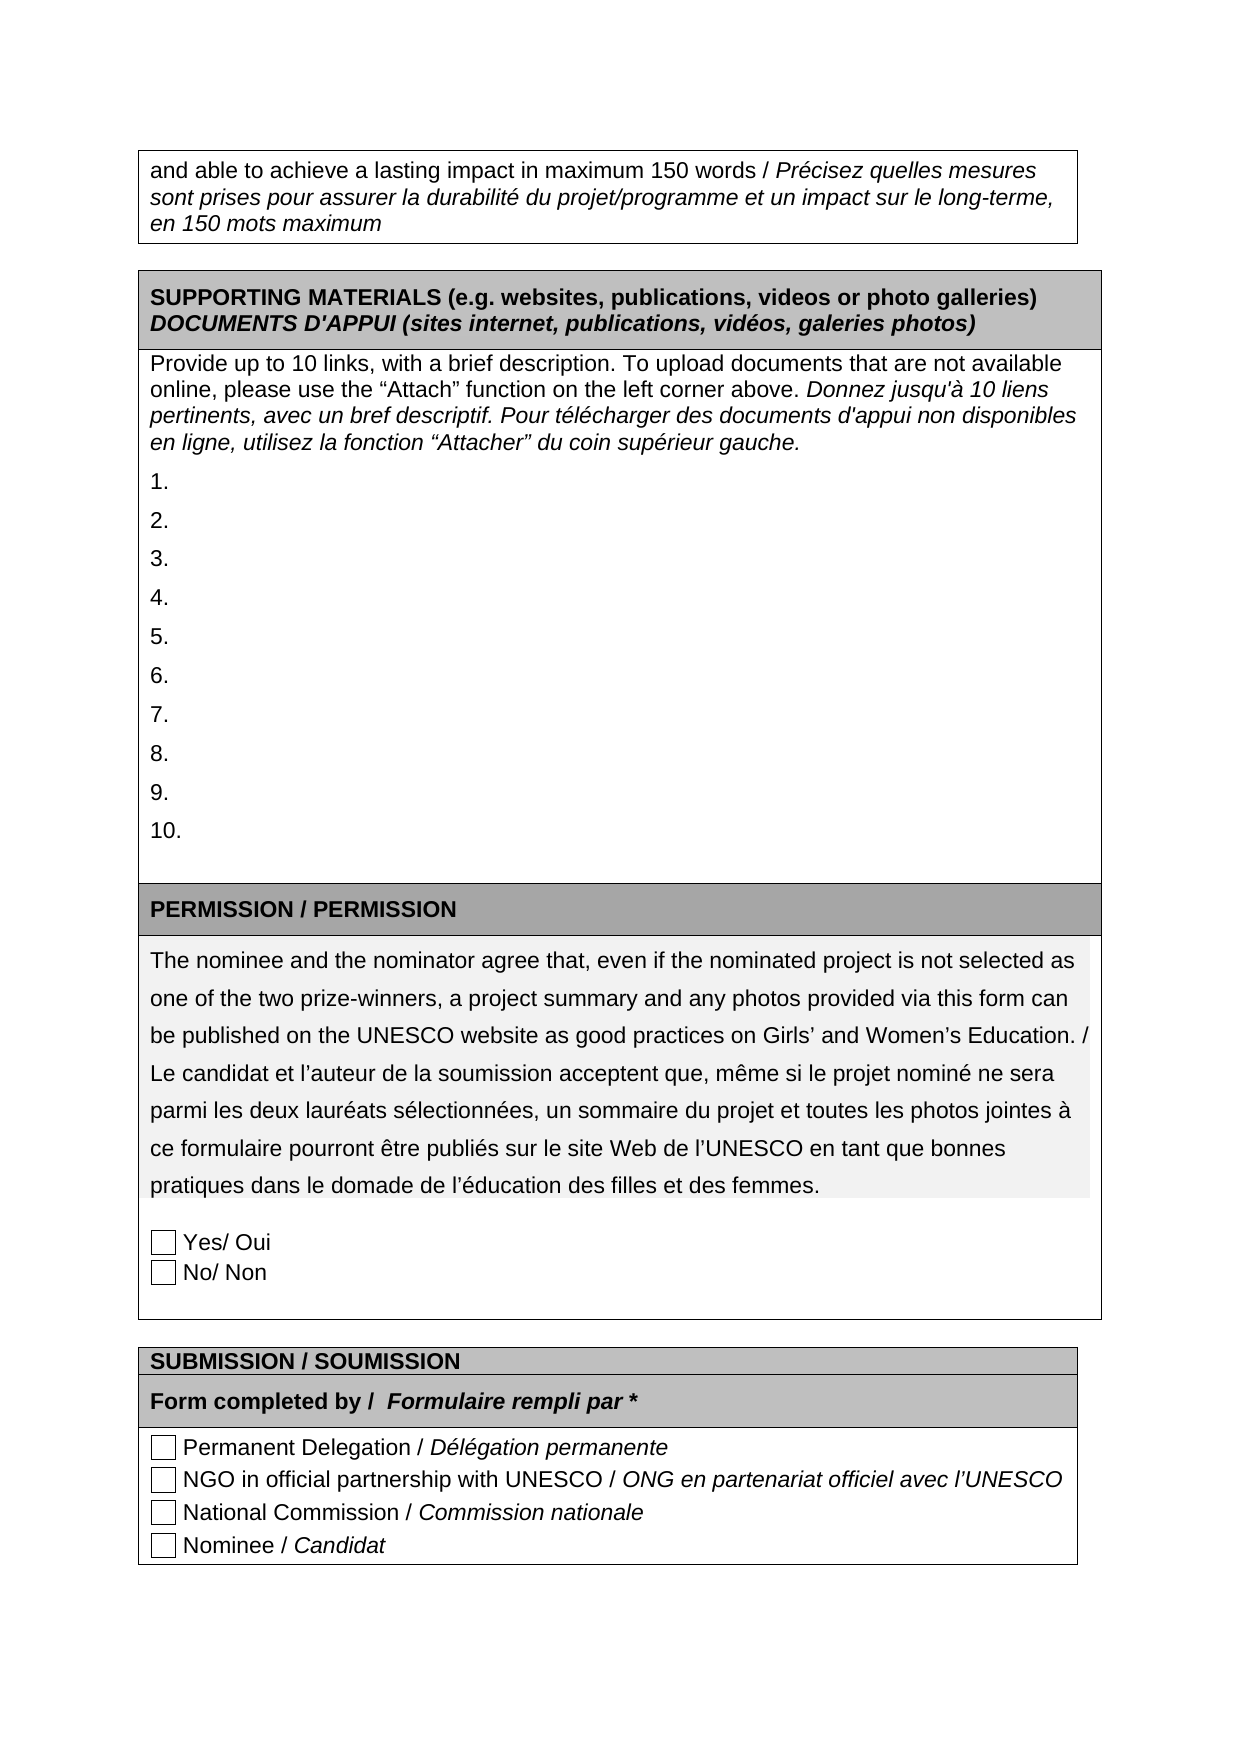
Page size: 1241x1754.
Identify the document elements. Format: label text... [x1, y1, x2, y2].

table_cell Form completed by / Formulaire rempli par * [139, 1375, 1077, 1427]
table_header SUPPORTING MATERIALS (e.g. websites, publications, videos or photo galleries) DOCUMENTS D'APPUI (sites internet, publications, vidéos, galeries photos) [139, 271, 1101, 349]
table_cell Permanent Delegation / Délégation permanente NGO in official partnership with UNESCO / ONG en partenariat officiel avec l’UNESCO National Commission / Commission nationale Nominee / Candidat [139, 1428, 1077, 1564]
table_cell Provide up to 10 links, with a brief description. To upload documents that are not available online, please use the “Attach” function on the left corner above. Donnez jusqu'à 10 liens pertinents, avec un bref descriptif. Pour télécharger des documents d'appui non disponibles en ligne, utilisez la fonction “Attacher” du coin supérieur gauche. 1. 2. 3. 4. 5. 6. 7. 8. 9. 10. [139, 350, 1101, 883]
table_header SUBMISSION / SOUMISSION [139, 1348, 1077, 1374]
table_cell PERMISSION / PERMISSION [139, 884, 1101, 935]
table_cell The nominee and the nominator agree that, even if the nominated project is not selected as one of the two prize-winners, a project summary and any photos provided via this form can be published on the UNESCO website as good practices on Girls’ and Women’s Education. / Le candidat et l’auteur de la soumission acceptent que, même si le projet nominé ne sera parmi les deux lauréats sélectionnées, un sommaire du projet et toutes les photos jointes à ce formulaire pourront être publiés sur le site Web de l’UNESCO en tant que bonnes pratiques dans le domade de l’éducation des filles et des femmes. Yes/ Oui No/ Non [139, 936, 1101, 1319]
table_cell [139, 151, 1077, 243]
